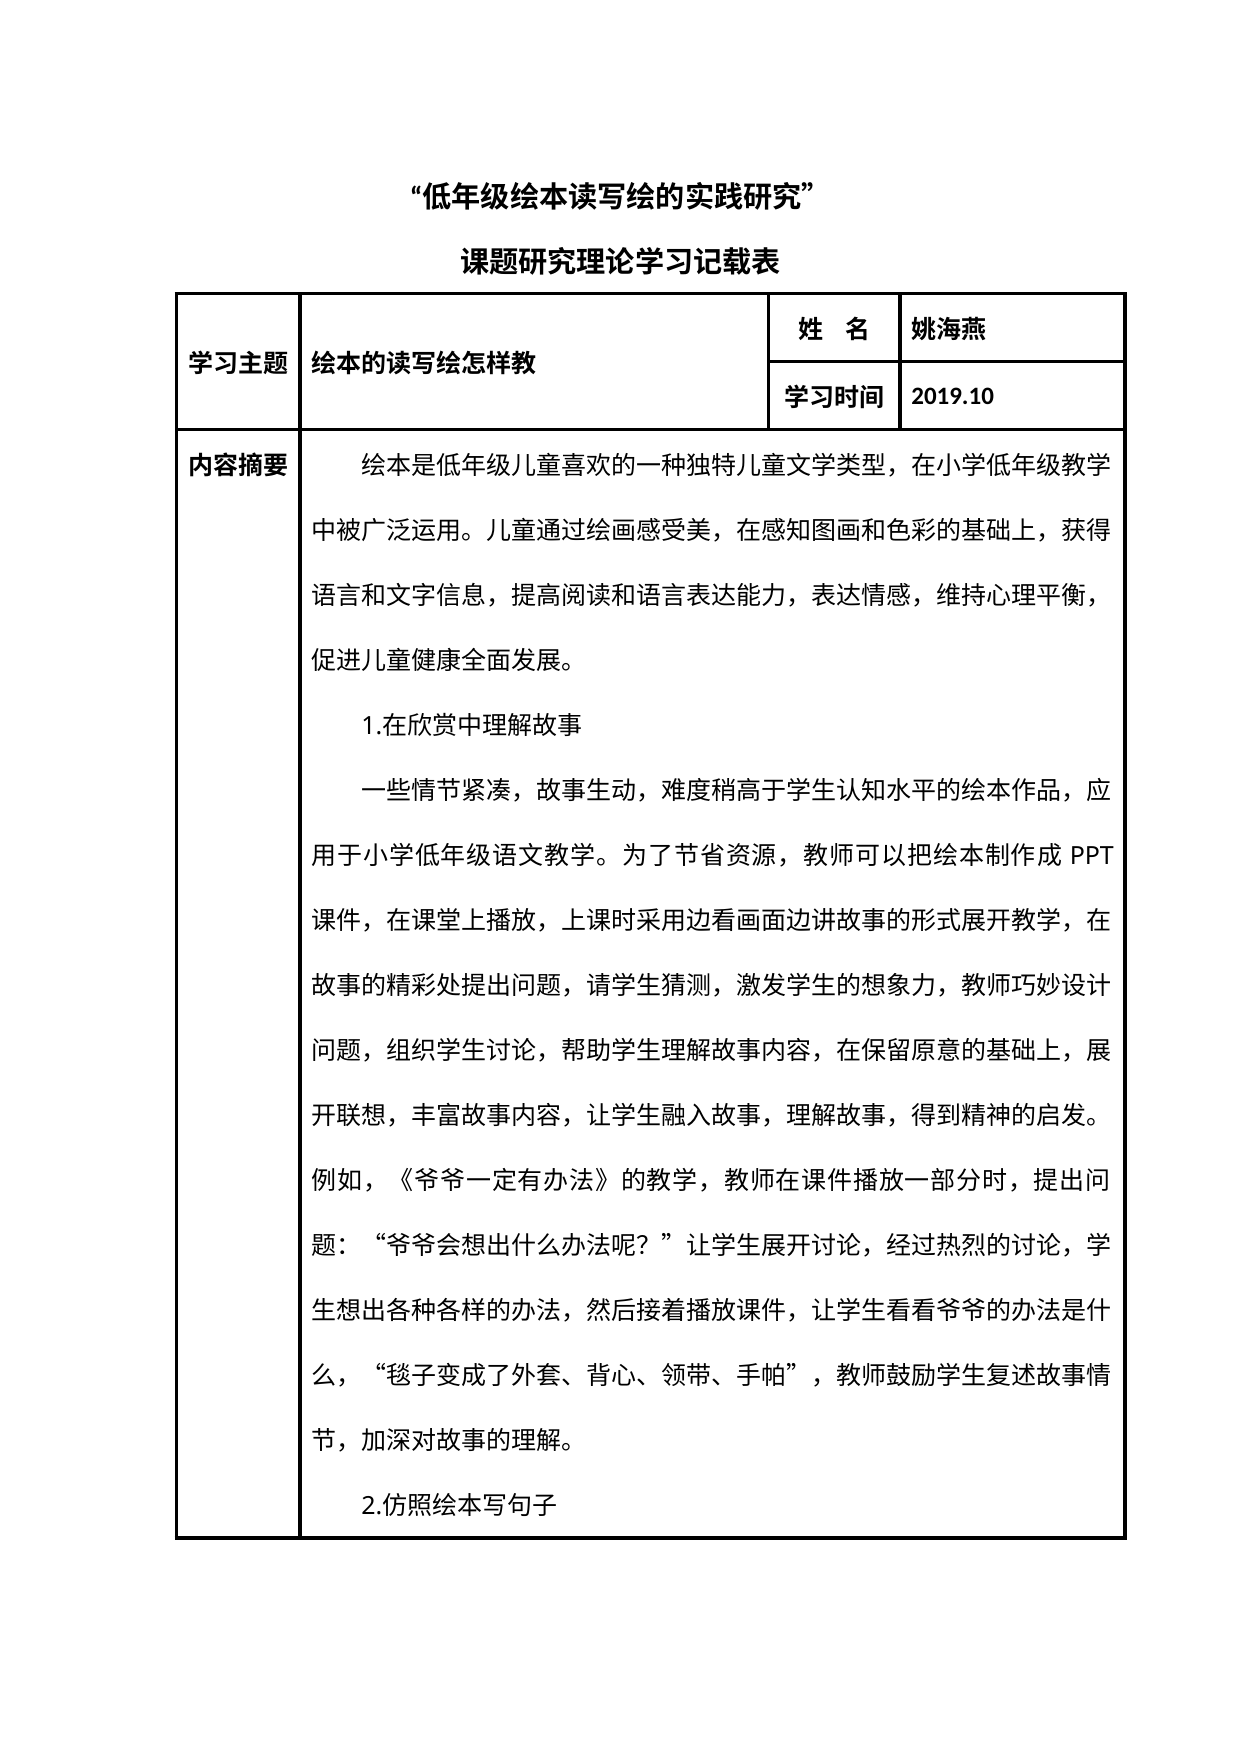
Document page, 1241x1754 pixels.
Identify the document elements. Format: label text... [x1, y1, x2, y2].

text “低年级绘本读写绘的实践研究” [187, 162, 1053, 227]
table_header 绘本的读写绘怎样教 [302, 295, 767, 428]
table_cell 内容摘要 [178, 431, 298, 1536]
table_cell 2019.10 [902, 363, 1123, 428]
table_header 学习主题 [178, 295, 298, 428]
table_header 姓 名 [770, 295, 898, 360]
table_cell 学习时间 [770, 363, 898, 428]
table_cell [302, 431, 1123, 1536]
text 课题研究理论学习记载表 [187, 227, 1053, 292]
table_header 姚海燕 [902, 295, 1123, 360]
